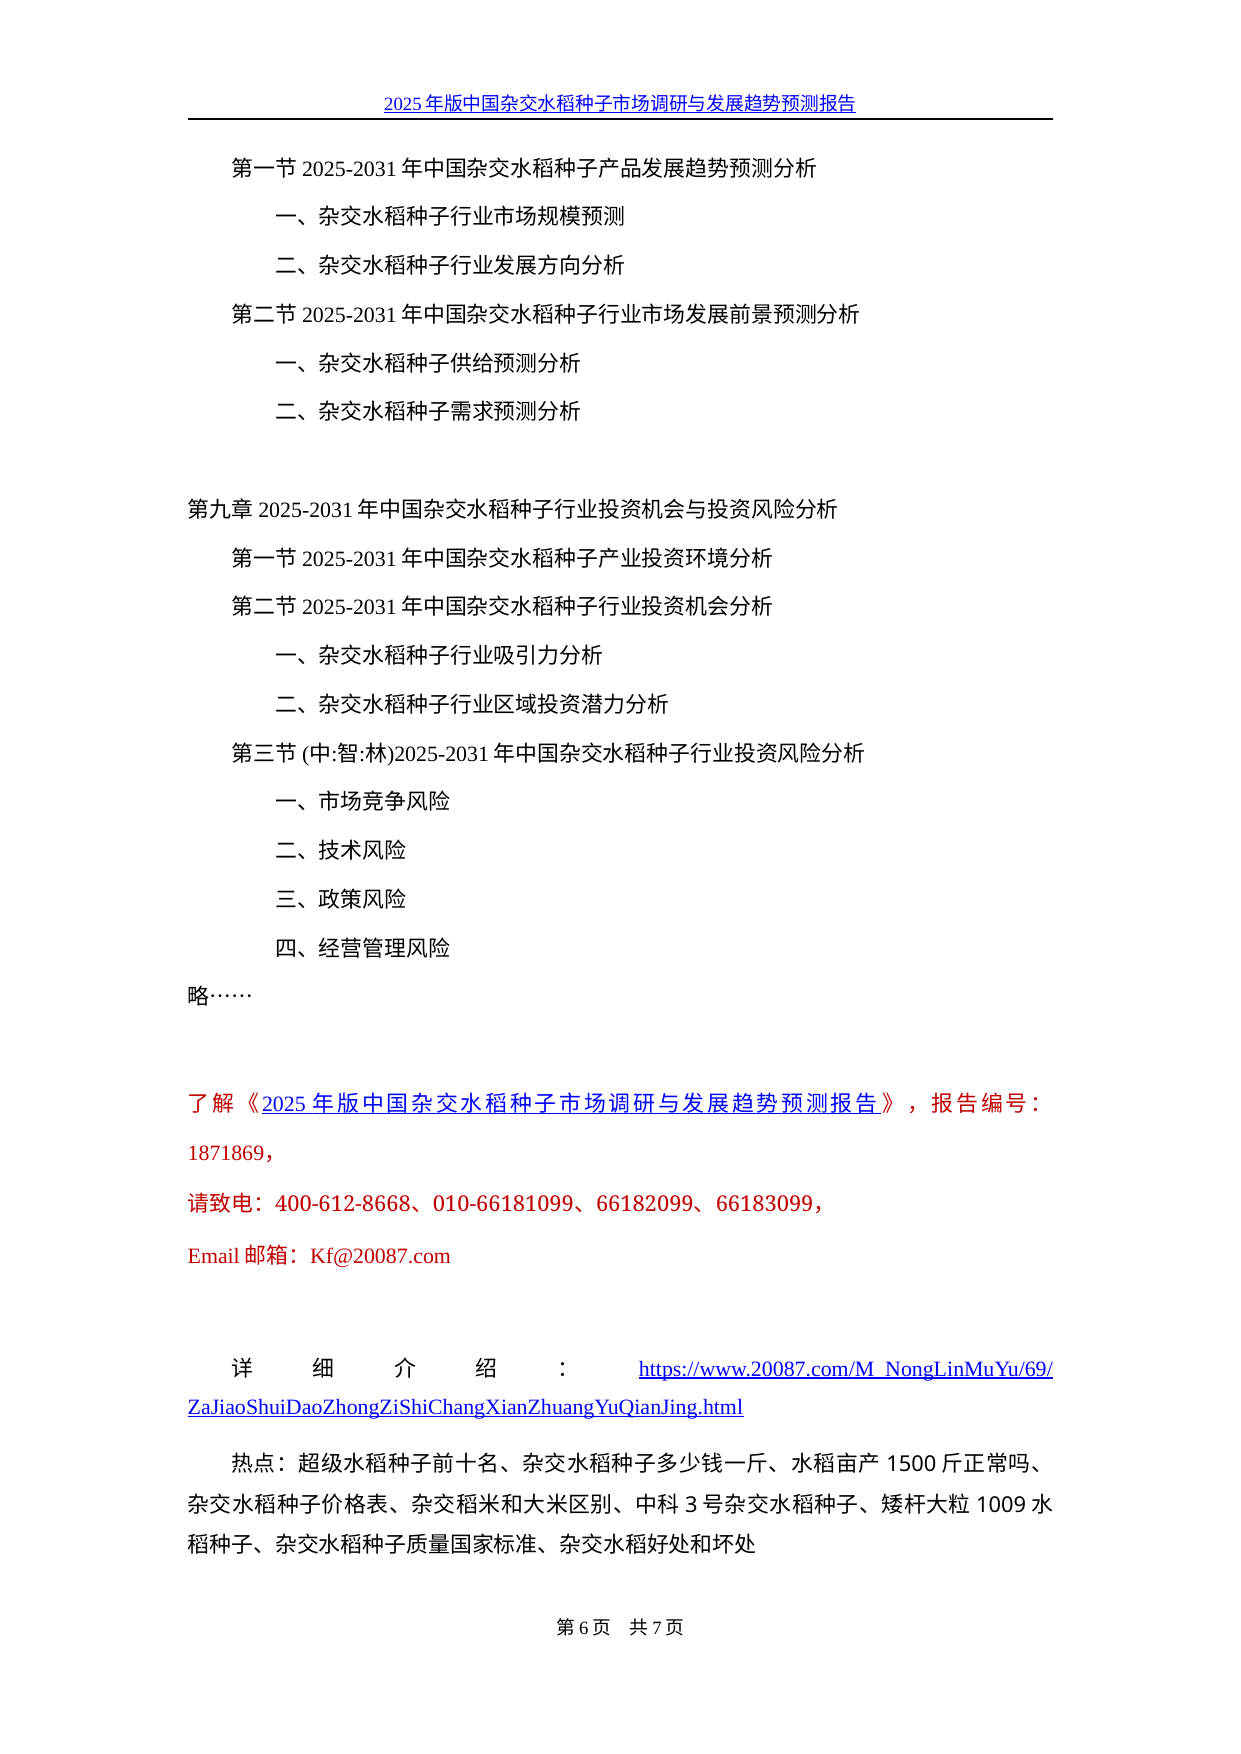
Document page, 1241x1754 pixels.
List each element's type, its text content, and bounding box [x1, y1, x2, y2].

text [187, 150, 1053, 1011]
text Email邮箱：Kf@20087.com [187, 1237, 1053, 1270]
text 热点：超级水稻种子前十名、杂交水稻种子多少钱一斤、水稻亩产1500斤正常吗、杂交水稻种子价格表、杂交稻米和大米区别、中科3号杂交水稻种子、矮杆大粒1009水稻种子、杂交水稻种子质量国家标准、杂交水稻好处和坏处 [187, 1446, 1053, 1559]
text 详细介绍：https://www.20087.com/M_NongLinMuYu/69/ZaJiaoShuiDaoZhongZiShiChangXianZhuangYuQianJing.html [187, 1350, 1053, 1423]
text 请致电：400-612-8668、010-66181099、66182099、66183099， [187, 1186, 1053, 1218]
text 了解《2025年版中国杂交水稻种子市场调研与发展趋势预测报告》，报告编号：1871869， [187, 1085, 1053, 1167]
